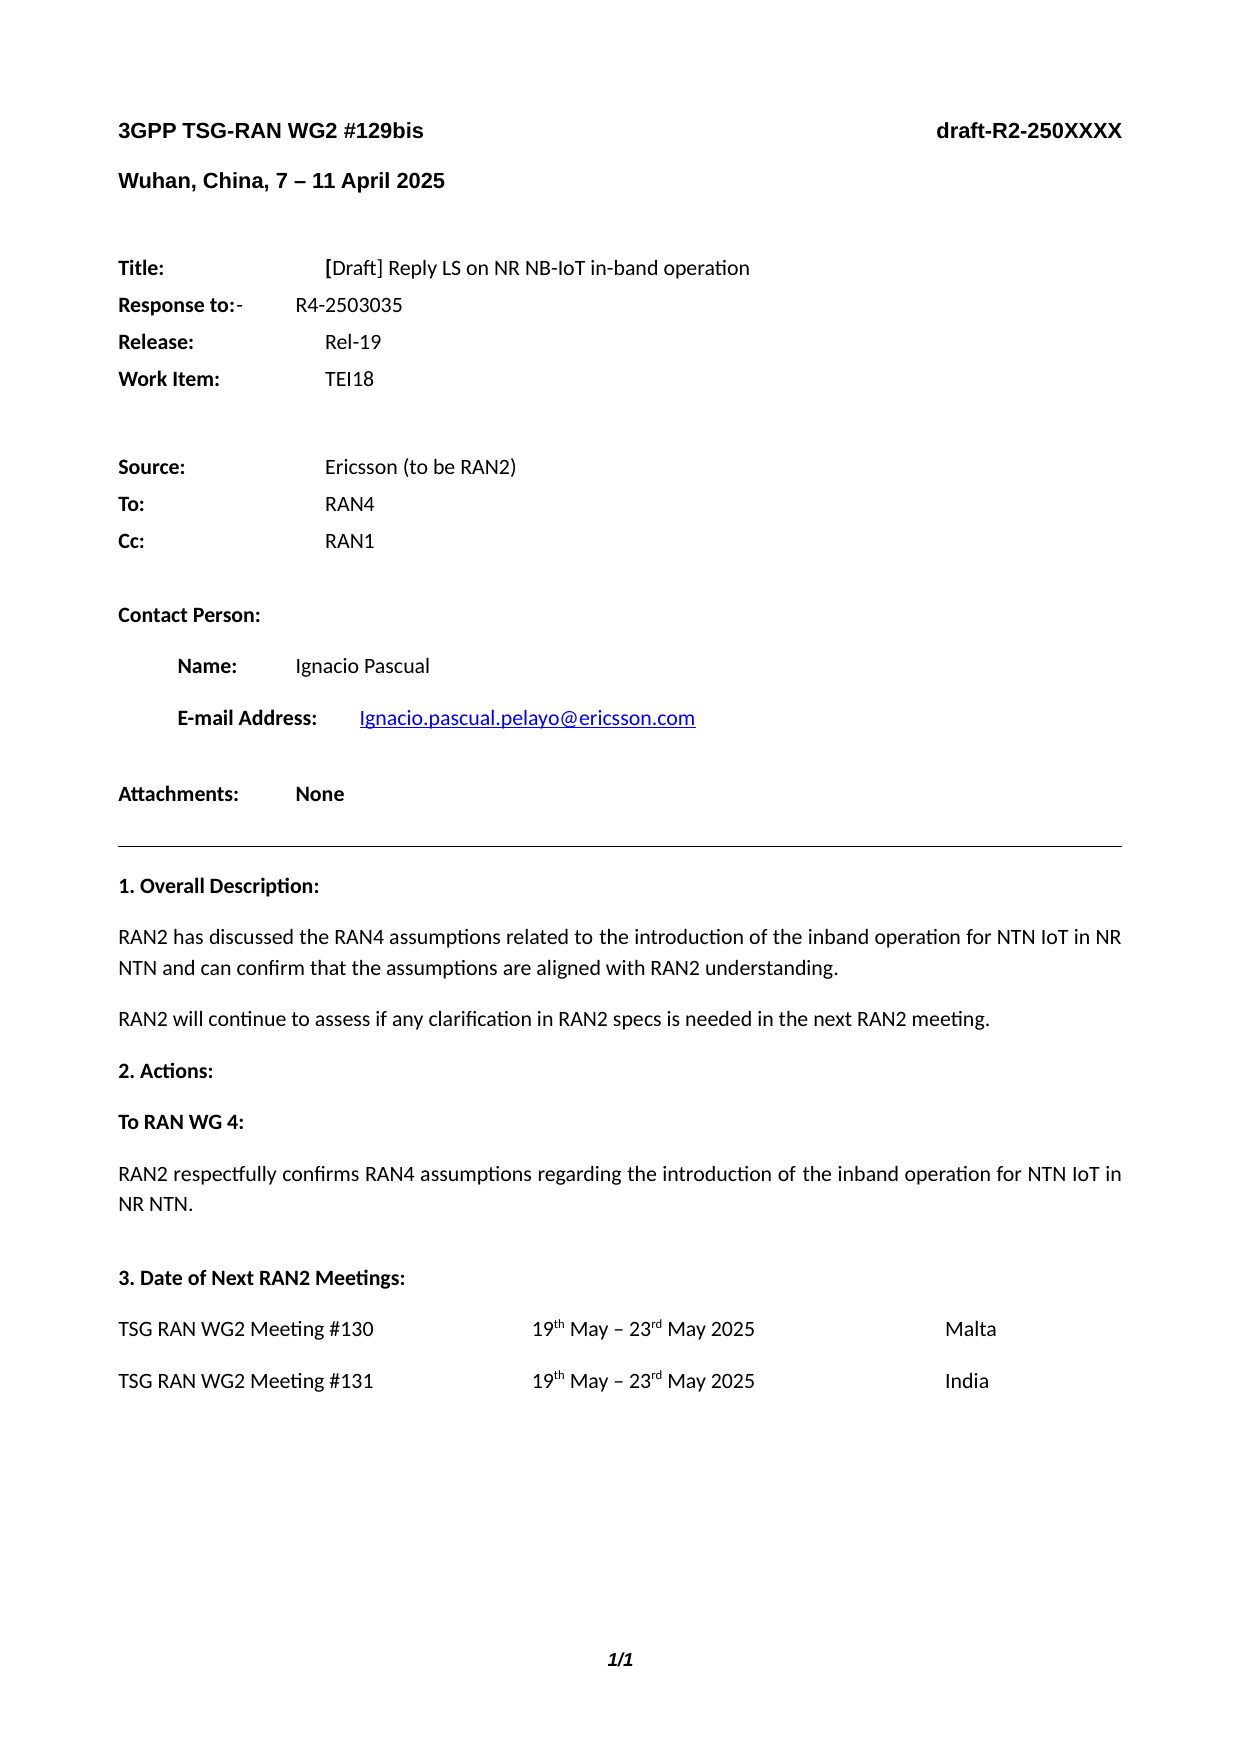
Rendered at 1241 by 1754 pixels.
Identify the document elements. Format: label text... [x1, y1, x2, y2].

text TSG RAN WG2 Meeting #131 19th May – 23rd May 2025 India [118, 1367, 1122, 1394]
title Attachments: None [118, 780, 1122, 807]
text RAN2 has discussed the RAN4 assumptions related to the introduction of the inband operation for NTN IoT in NR NTN and can confirm that the assumptions are aligned with RAN2 understanding. [118, 923, 1122, 981]
text 3GPP TSG-RAN WG2 #129bis draft-R2-250XXXX [118, 118, 1122, 143]
text RAN2 respectfully confirms RAN4 assumptions regarding the introduction of the inband operation for NTN IoT in NR NTN. [118, 1160, 1122, 1217]
text Wuhan, China, 7 – 11 April 2025 [118, 168, 1122, 193]
text Source: Ericsson (to be RAN2) [118, 453, 1122, 480]
text E-mail Address: Ignacio.pascual.pelayo@ericsson.com [177, 704, 1122, 731]
text RAN2 will continue to assess if any clarification in RAN2 specs is needed in the next RAN2 meeting. [118, 1005, 1122, 1032]
text Name: Ignacio Pascual [177, 652, 1122, 679]
text Response to: - R4-2503035 [118, 291, 1122, 318]
text To: RAN4 [118, 490, 1122, 517]
text Contact Person: [118, 601, 1122, 628]
text 2. Actions: [118, 1057, 1122, 1083]
text Release: Rel-19 [118, 328, 1122, 355]
text 3. Date of Next RAN2 Meetings: [118, 1264, 1122, 1291]
text Work Item: TEI18 [118, 365, 1122, 392]
text 1. Overall Description: [118, 872, 1122, 898]
text Title: [Draft] Reply LS on NR NB-IoT in-band operation [118, 254, 1122, 281]
text Cc: RAN1 [118, 527, 1122, 554]
text To RAN WG 4: [118, 1108, 1122, 1135]
text TSG RAN WG2 Meeting #130 19th May – 23rd May 2025 Malta [118, 1316, 1122, 1342]
